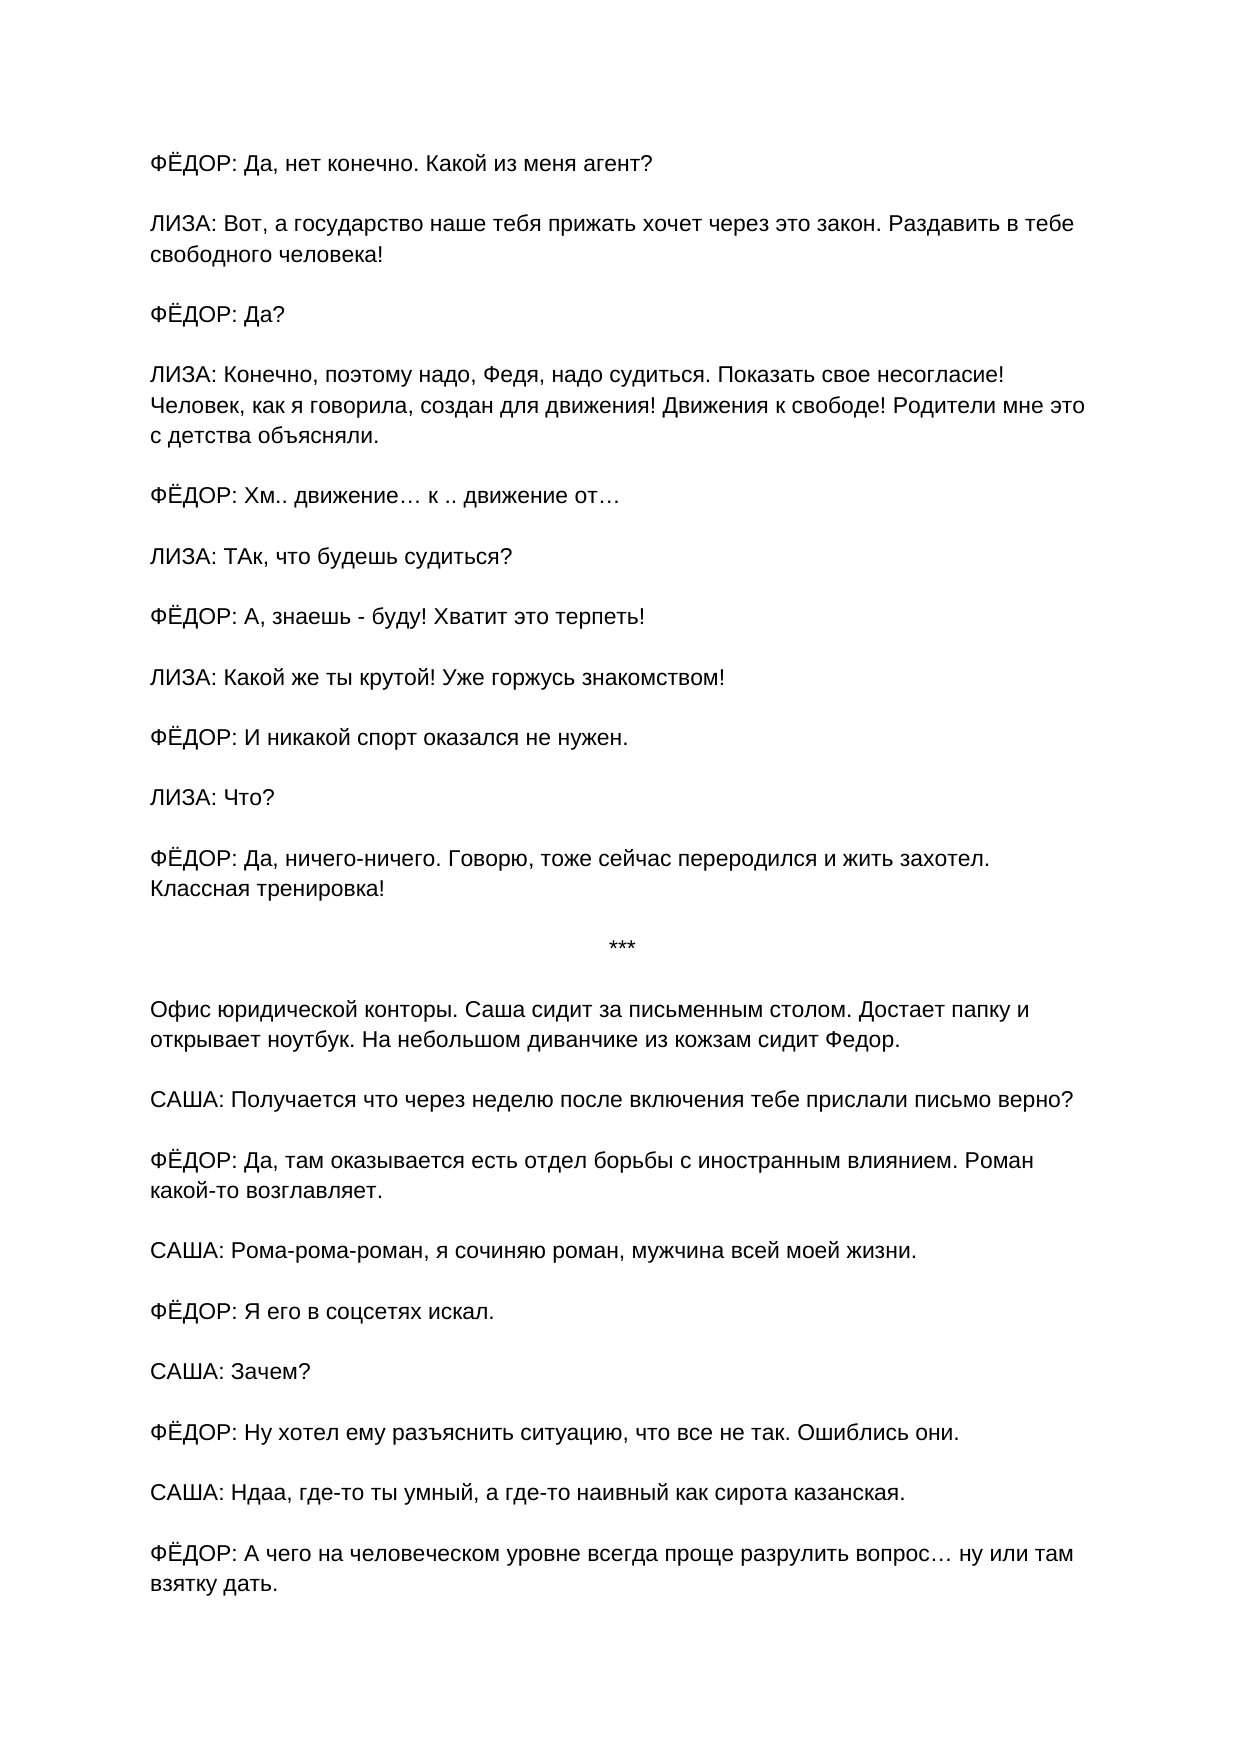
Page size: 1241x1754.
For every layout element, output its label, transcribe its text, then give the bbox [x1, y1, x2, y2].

text ФЁДОР: И никакой спорт оказался не нужен. [150, 724, 1094, 750]
text ЛИЗА: Какой же ты крутой! Уже горжусь знакомством! [150, 663, 1094, 690]
text ФЁДОР: Да, там оказывается есть отдел борьбы с иностранным влиянием. Роман какой-то возглавляет. [150, 1147, 1094, 1203]
text ФЁДОР: Да, нет конечно. Какой из меня агент? [150, 150, 1094, 176]
text Офис юридической конторы. Саша сидит за письменным столом. Достает папку и открывает ноутбук. На небольшом диванчике из кожзам сидит Федор. [150, 996, 1094, 1052]
text ФЁДОР: Да? [150, 301, 1094, 327]
text ЛИЗА: Вот, а государство наше тебя прижать хочет через это закон. Раздавить в тебе свободного человека! [150, 210, 1094, 267]
text ФЁДОР: Хм.. движение… к .. движение от… [150, 482, 1094, 509]
text САША: Зачем? [150, 1358, 1094, 1385]
text ФЁДОР: Да, ничего-ничего. Говорю, тоже сейчас переродился и жить захотел. Классная тренировка! [150, 845, 1094, 901]
text ФЁДОР: Я его в соцсетях искал. [150, 1298, 1094, 1324]
text САША: Ндаа, где-то ты умный, а где-то наивный как сирота казанская. [150, 1479, 1094, 1506]
text ЛИЗА: Конечно, поэтому надо, Федя, надо судиться. Показать свое несогласие! Человек, как я говорила, создан для движения! Движения к свободе! Родители мне это с детства объясняли. [150, 361, 1094, 448]
text ФЁДОР: Ну хотел ему разъяснить ситуацию, что все не так. Ошиблись они. [150, 1419, 1094, 1445]
text САША: Получается что через неделю после включения тебе прислали письмо верно? [150, 1086, 1094, 1113]
text ФЁДОР: А чего на человеческом уровне всегда проще разрулить вопрос… ну или там взятку дать. [150, 1539, 1094, 1596]
text *** [150, 935, 1094, 962]
text ЛИЗА: ТАк, что будешь судиться? [150, 543, 1094, 569]
text ФЁДОР: А, знаешь - буду! Хватит это терпеть! [150, 603, 1094, 629]
text ЛИЗА: Что? [150, 784, 1094, 811]
text САША: Рома-рома-роман, я сочиняю роман, мужчина всей моей жизни. [150, 1237, 1094, 1264]
